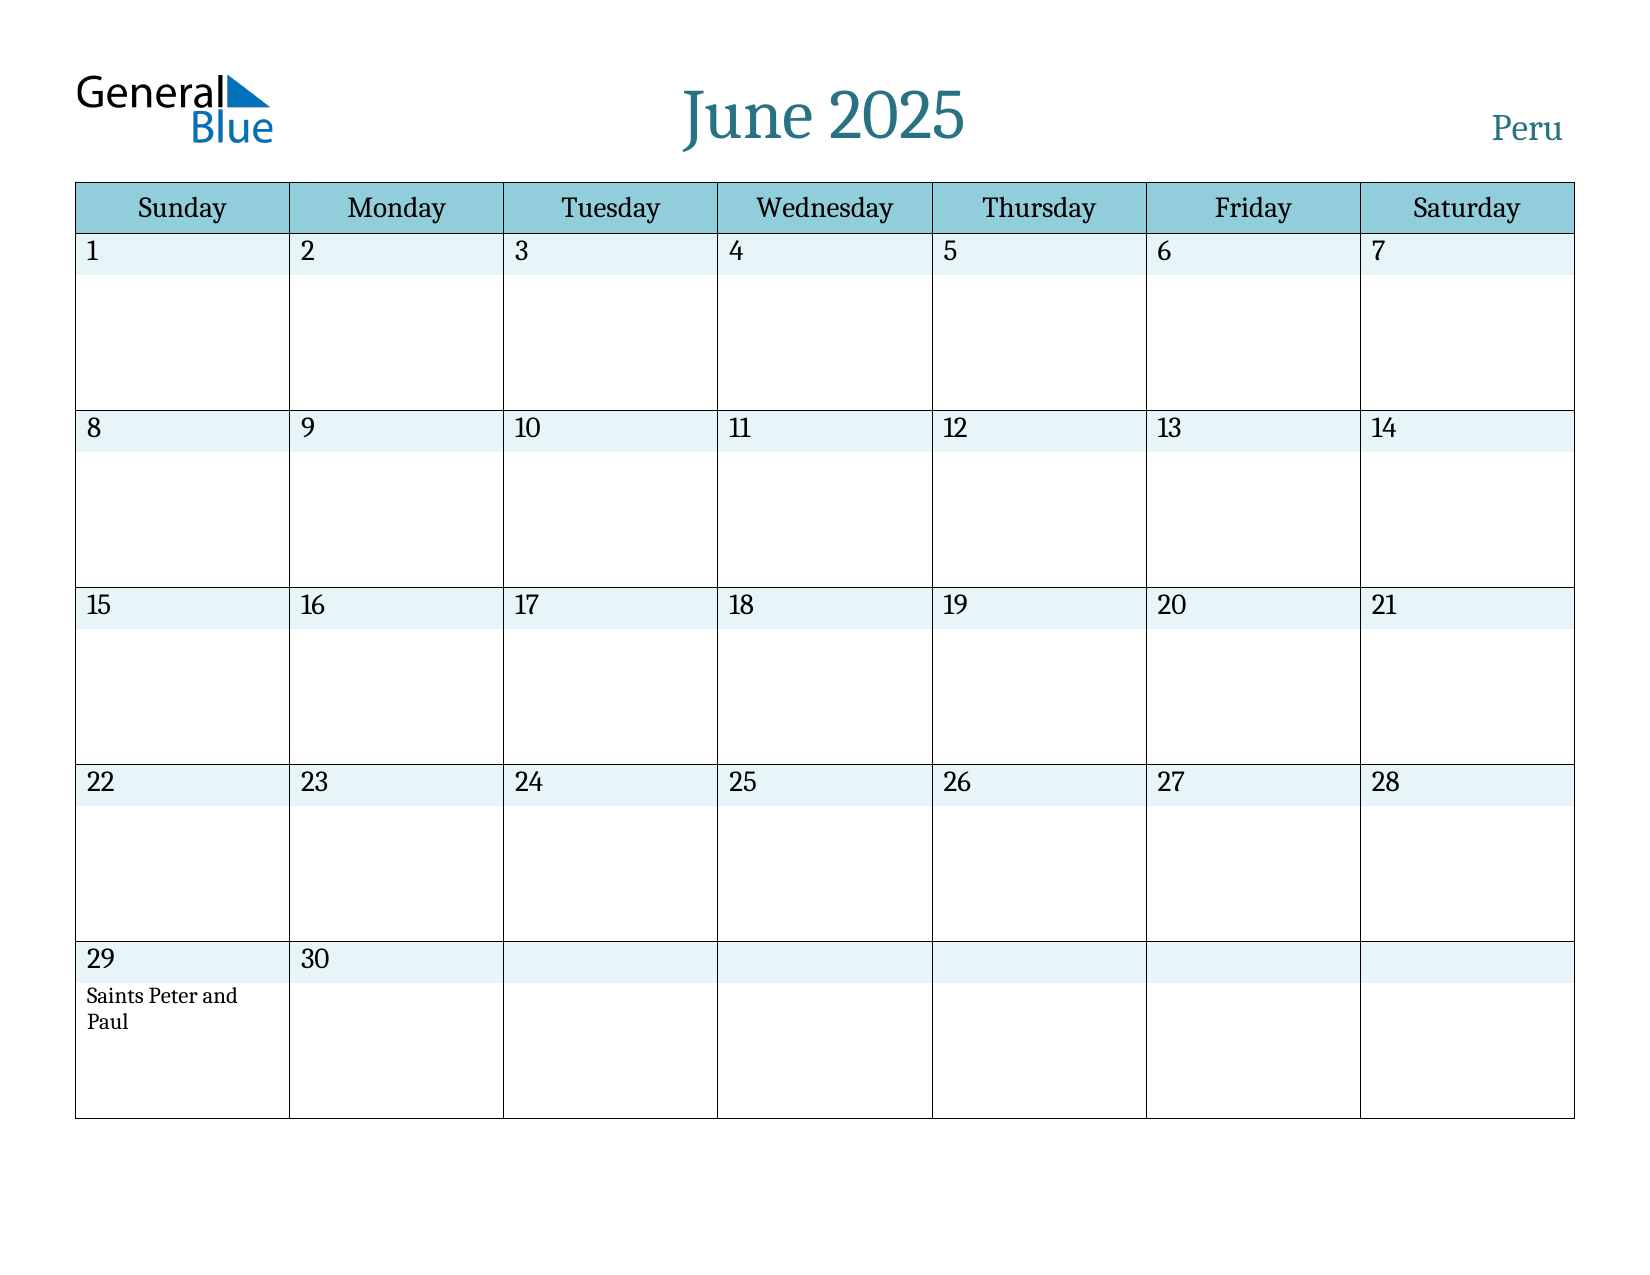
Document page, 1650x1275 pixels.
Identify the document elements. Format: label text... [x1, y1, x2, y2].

table_cell 11 [718, 411, 932, 452]
table_cell [1147, 452, 1360, 587]
table_cell [1147, 806, 1360, 941]
table_cell [1361, 942, 1574, 983]
table_cell [504, 806, 717, 941]
table_cell 26 [933, 765, 1146, 806]
table_cell [933, 629, 1146, 764]
table_cell 27 [1147, 765, 1360, 806]
table_cell [1361, 983, 1574, 1118]
table_cell [718, 629, 932, 764]
table_cell [76, 275, 289, 410]
table_cell [933, 806, 1146, 941]
table_cell [504, 983, 717, 1118]
table_cell [504, 275, 717, 410]
table_cell [933, 983, 1146, 1118]
table_cell [290, 275, 503, 410]
table_cell 28 [1361, 765, 1574, 806]
table_cell [1361, 452, 1574, 587]
table_cell Monday [290, 183, 503, 233]
table_cell [718, 275, 932, 410]
table_cell [290, 452, 503, 587]
table_cell 1 [76, 234, 289, 275]
table_cell Saturday [1361, 183, 1574, 233]
table_cell Saints Peter and Paul [76, 983, 289, 1118]
table_cell [1147, 983, 1360, 1118]
table_cell 19 [933, 588, 1146, 629]
table_cell Wednesday [718, 183, 932, 233]
table_cell 4 [718, 234, 932, 275]
table_cell [504, 942, 717, 983]
table_cell [504, 452, 717, 587]
table_cell Thursday [933, 183, 1146, 233]
table_cell Tuesday [504, 183, 717, 233]
picture [77, 75, 273, 143]
table_cell [933, 275, 1146, 410]
table_cell [290, 983, 503, 1118]
table_cell 22 [76, 765, 289, 806]
table_cell [1361, 275, 1574, 410]
table_cell 3 [504, 234, 717, 275]
table_cell [76, 452, 289, 587]
table_cell 15 [76, 588, 289, 629]
table_cell 18 [718, 588, 932, 629]
table_cell Friday [1147, 183, 1360, 233]
table_cell 8 [76, 411, 289, 452]
table_cell Sunday [76, 183, 289, 233]
table_cell [718, 452, 932, 587]
table_cell 23 [290, 765, 503, 806]
table_header [76, 75, 503, 182]
table_cell [933, 942, 1146, 983]
table_cell [76, 629, 289, 764]
table_cell [290, 806, 503, 941]
table_cell 10 [504, 411, 717, 452]
table_cell 25 [718, 765, 932, 806]
table_cell [1361, 629, 1574, 764]
table_cell 17 [504, 588, 717, 629]
table_cell 13 [1147, 411, 1360, 452]
table_cell 9 [290, 411, 503, 452]
table_cell 21 [1361, 588, 1574, 629]
table_cell 20 [1147, 588, 1360, 629]
table_cell [504, 629, 717, 764]
table_cell [76, 806, 289, 941]
table_cell [1147, 942, 1360, 983]
table_cell 2 [290, 234, 503, 275]
table_cell [933, 452, 1146, 587]
table_cell 14 [1361, 411, 1574, 452]
table_cell [718, 983, 932, 1118]
table_cell 16 [290, 588, 503, 629]
table_cell [718, 806, 932, 941]
table_header Peru [1146, 75, 1574, 182]
table_cell [1361, 806, 1574, 941]
table_cell [718, 942, 932, 983]
table_cell [1147, 275, 1360, 410]
table_cell 7 [1361, 234, 1574, 275]
table_cell 29 [76, 942, 289, 983]
table_cell 12 [933, 411, 1146, 452]
table_cell [1147, 629, 1360, 764]
table_cell 5 [933, 234, 1146, 275]
table_header June 2025 [504, 75, 1146, 182]
table_cell [290, 629, 503, 764]
table_cell 6 [1147, 234, 1360, 275]
table_cell 30 [290, 942, 503, 983]
table_cell 24 [504, 765, 717, 806]
